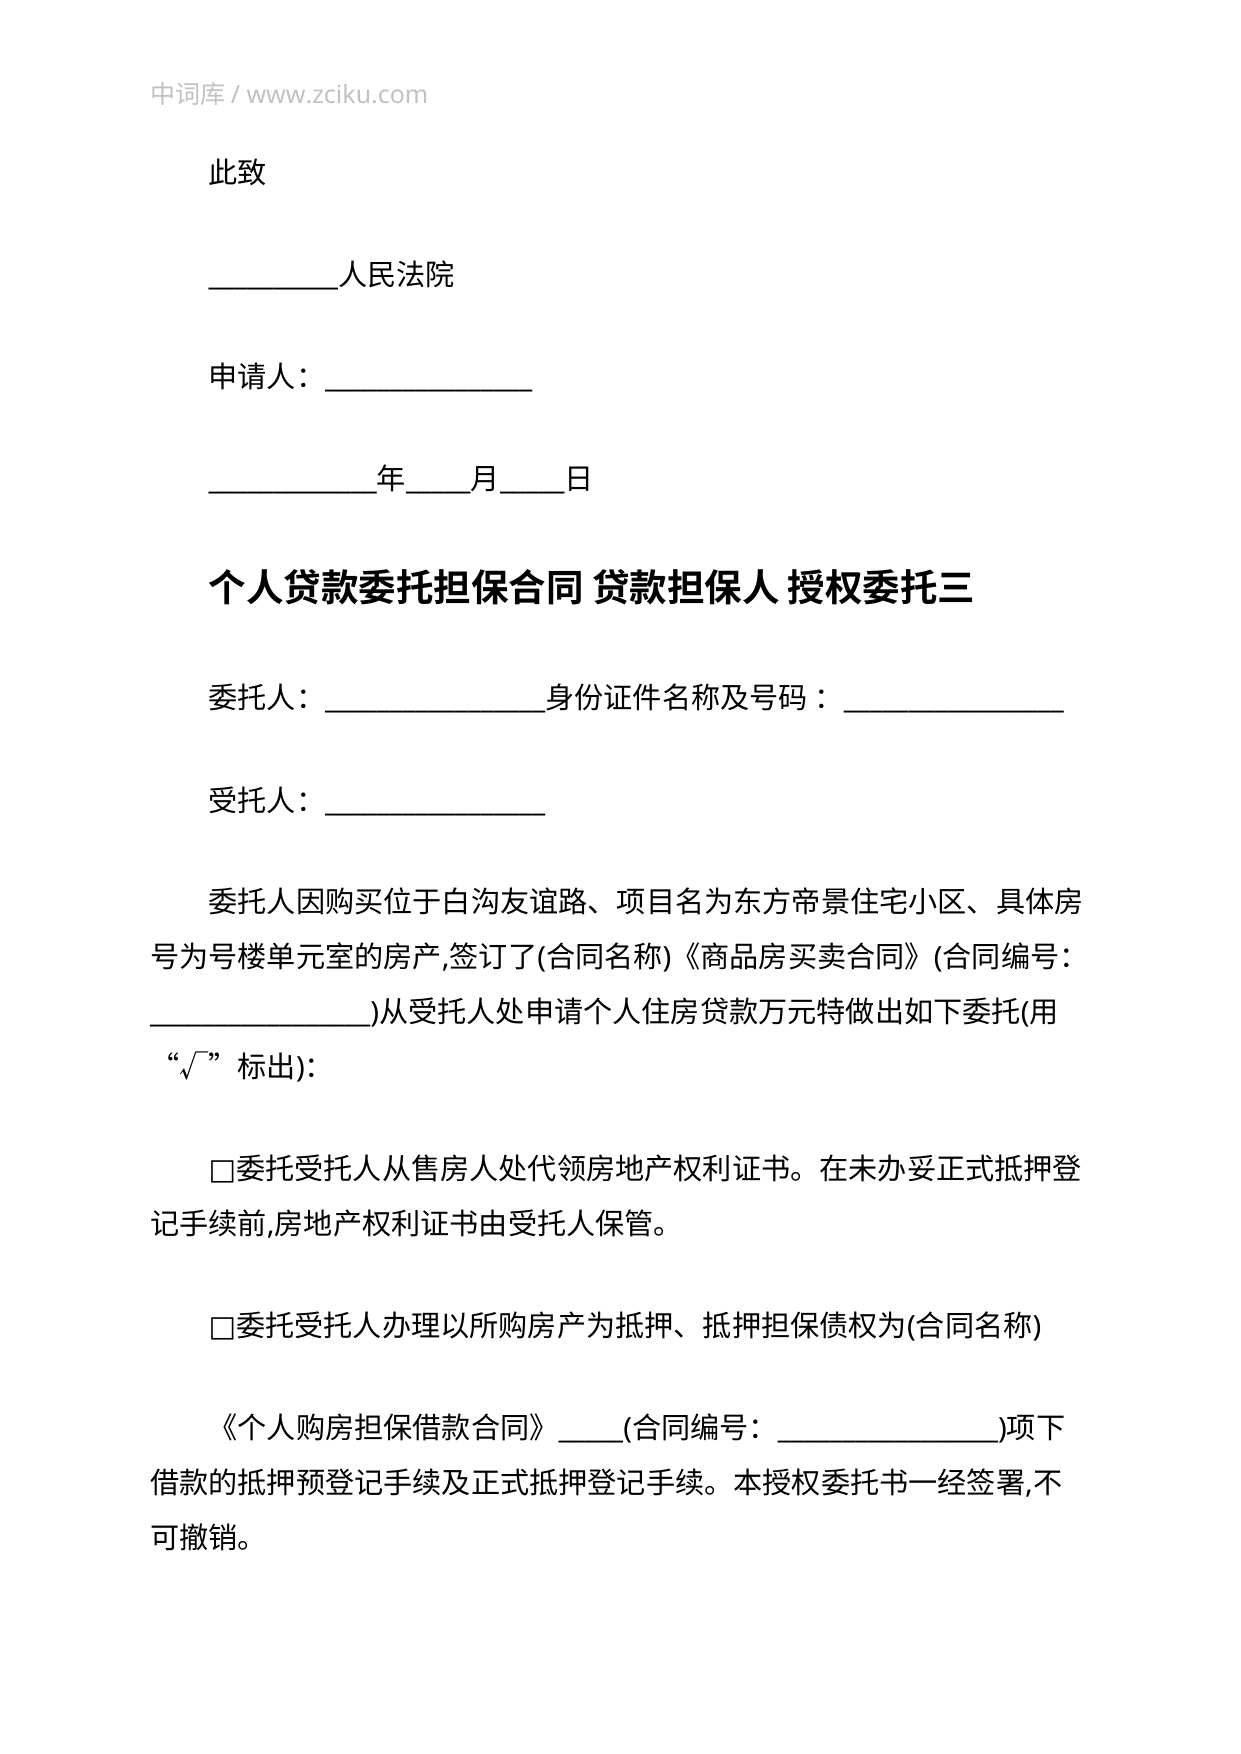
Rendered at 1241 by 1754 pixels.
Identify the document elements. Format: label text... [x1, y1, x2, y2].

text 申请人：________________ [150, 354, 1090, 396]
text 委托人因购买位于白沟友谊路、项目名为东方帝景住宅小区、具体房号为号楼单元室的房产,签订了(合同名称)《商品房买卖合同》(合同编号：_________________)从受托人处申请个人住房贷款万元特做出如下委托(用“√”标出)： [150, 879, 1090, 1086]
text 委托人：_________________身份证件名称及号码 ：_________________ [150, 675, 1090, 717]
text □委托受托人办理以所购房产为抵押、抵押担保债权为(合同名称) [150, 1303, 1090, 1345]
text 个人贷款委托担保合同 贷款担保人 授权委托三 [150, 558, 1090, 612]
text 《个人购房担保借款合同》_____(合同编号：_________________)项下借款的抵押预登记手续及正式抵押登记手续。本授权委托书一经签署,不可撤销。 [150, 1405, 1090, 1557]
text □委托受托人从售房人处代领房地产权利证书。在未办妥正式抵押登记手续前,房地产权利证书由受托人保管。 [150, 1146, 1090, 1243]
text 此致 [150, 150, 1090, 192]
text _____________年_____月_____日 [150, 456, 1090, 498]
text __________人民法院 [150, 252, 1090, 294]
text 受托人：_________________ [150, 777, 1090, 819]
